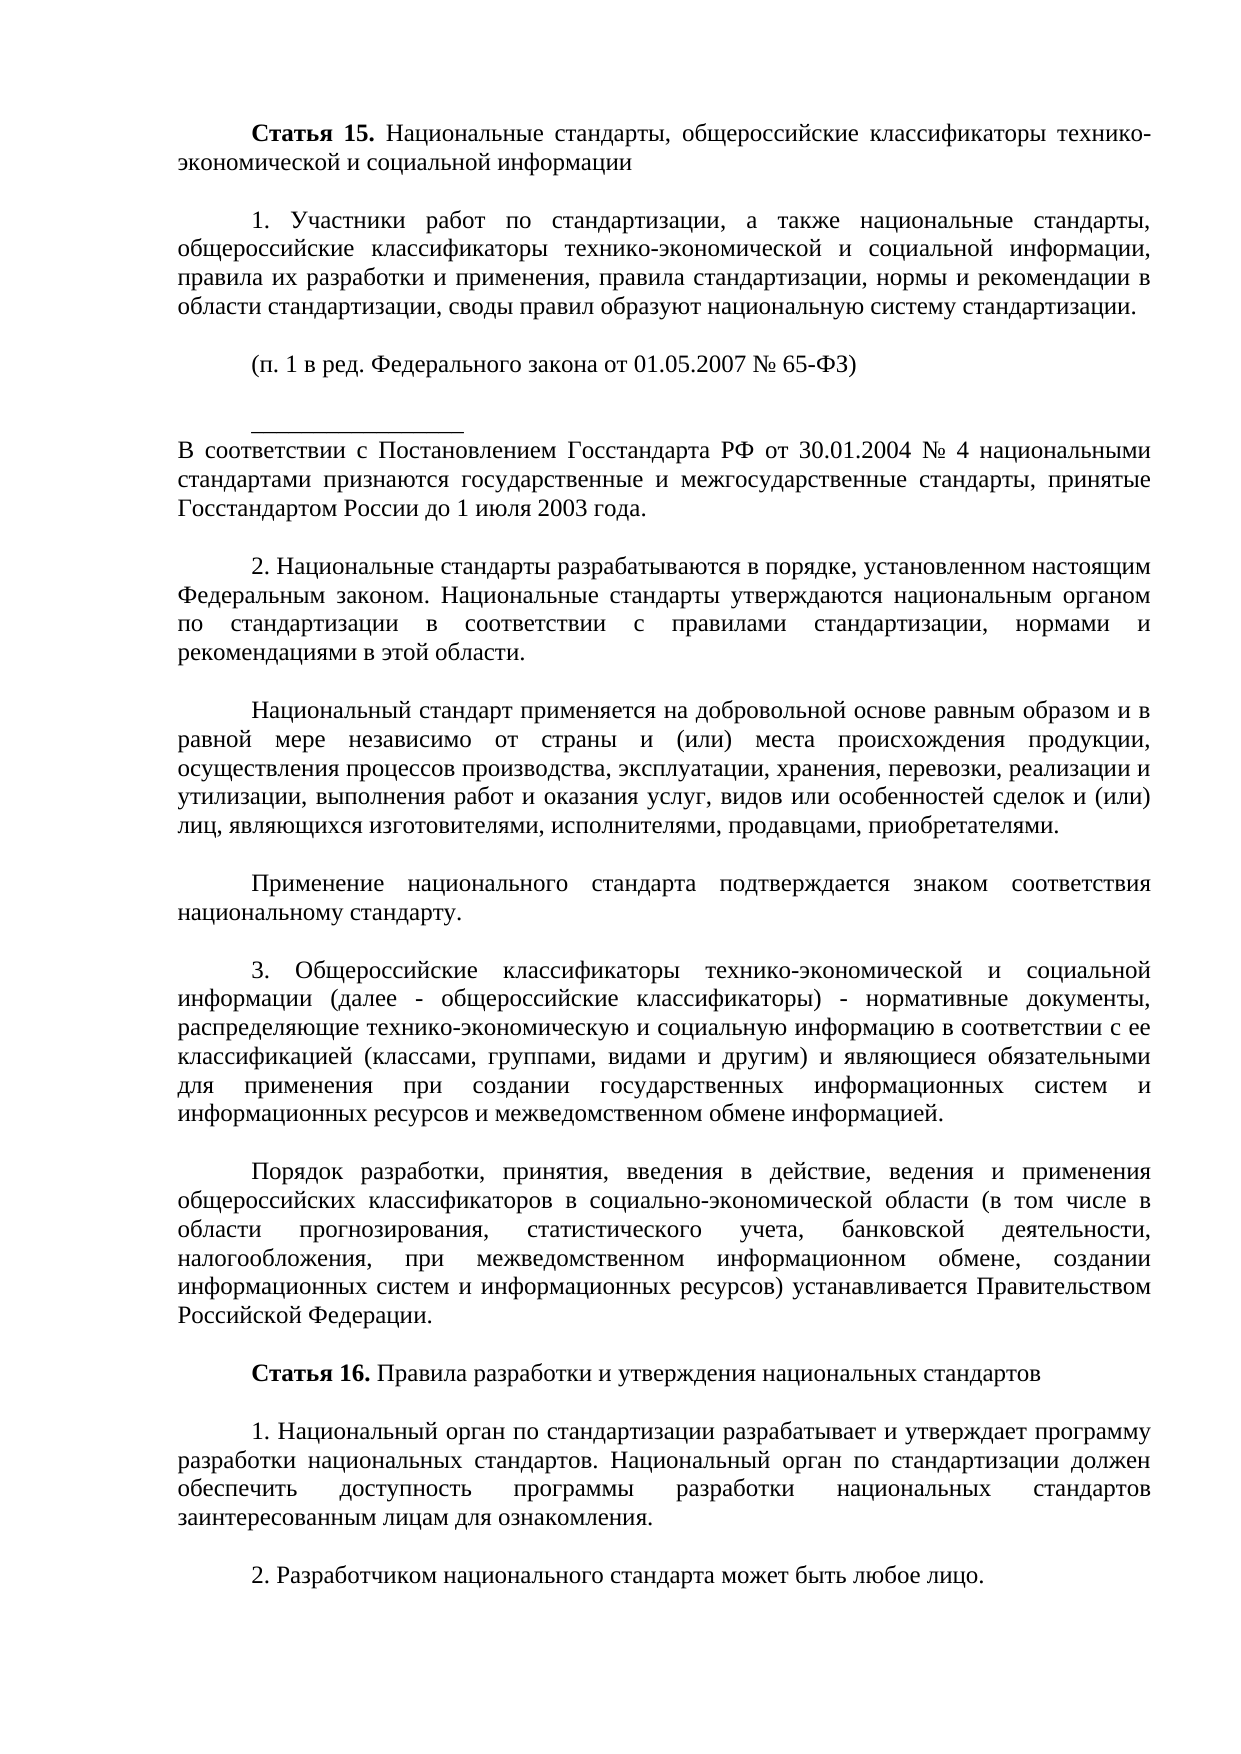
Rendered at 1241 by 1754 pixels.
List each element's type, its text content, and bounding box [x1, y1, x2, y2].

text Порядок разработки, принятия, введения в действие, ведения и применения общероссийских классификаторов в социально-экономической области (в том числе в области прогнозирования, статистического учета, банковской деятельности, налогообложения, при межведомственном информационном обмене, создании информационных систем и информационных ресурсов) устанавливается Правительством Российской Федерации. [177, 1156, 1152, 1329]
text (п. 1 в ред. Федерального закона от 01.05.2007 № 65-ФЗ) [177, 349, 1152, 378]
text 3. Общероссийские классификаторы технико-экономической и социальной информации (далее - общероссийские классификаторы) - нормативные документы, распределяющие технико-экономическую и социальную информацию в соответствии с ее классификацией (классами, группами, видами и другим) и являющиеся обязательными для применения при создании государственных информационных систем и информационных ресурсов и межведомственном обмене информацией. [177, 955, 1152, 1127]
text Статья 16. Правила разработки и утверждения национальных стандартов [177, 1358, 1152, 1387]
text 2. Разработчиком национального стандарта может быть любое лицо. [177, 1560, 1152, 1589]
text 2. Национальные стандарты разрабатываются в порядке, установленном настоящим Федеральным законом. Национальные стандарты утверждаются национальным органом по стандартизации в соответствии с правилами стандартизации, нормами и рекомендациями в этой области. [177, 551, 1152, 666]
text Статья 15. Национальные стандарты, общероссийские классификаторы технико-экономической и социальной информации [177, 118, 1152, 176]
text Национальный стандарт применяется на добровольной основе равным образом и в равной мере независимо от страны и (или) места происхождения продукции, осуществления процессов производства, эксплуатации, хранения, перевозки, реализации и утилизации, выполнения работ и оказания услуг, видов или особенностей сделок и (или) лиц, являющихся изготовителями, исполнителями, продавцами, приобретателями. [177, 695, 1152, 839]
text 1. Участники работ по стандартизации, а также национальные стандарты, общероссийские классификаторы технико-экономической и социальной информации, правила их разработки и применения, правила стандартизации, нормы и рекомендации в области стандартизации, своды правил образуют национальную систему стандартизации. [177, 205, 1152, 320]
text _________________ В соответствии с Постановлением Госстандарта РФ от 30.01.2004 № 4 национальными стандартами признаются государственные и межгосударственные стандарты, принятые Госстандартом России до 1 июля 2003 года. [177, 407, 1152, 522]
text Применение национального стандарта подтверждается знаком соответствия национальному стандарту. [177, 868, 1152, 926]
text 1. Национальный орган по стандартизации разрабатывает и утверждает программу разработки национальных стандартов. Национальный орган по стандартизации должен обеспечить доступность программы разработки национальных стандартов заинтересованным лицам для ознакомления. [177, 1416, 1152, 1531]
